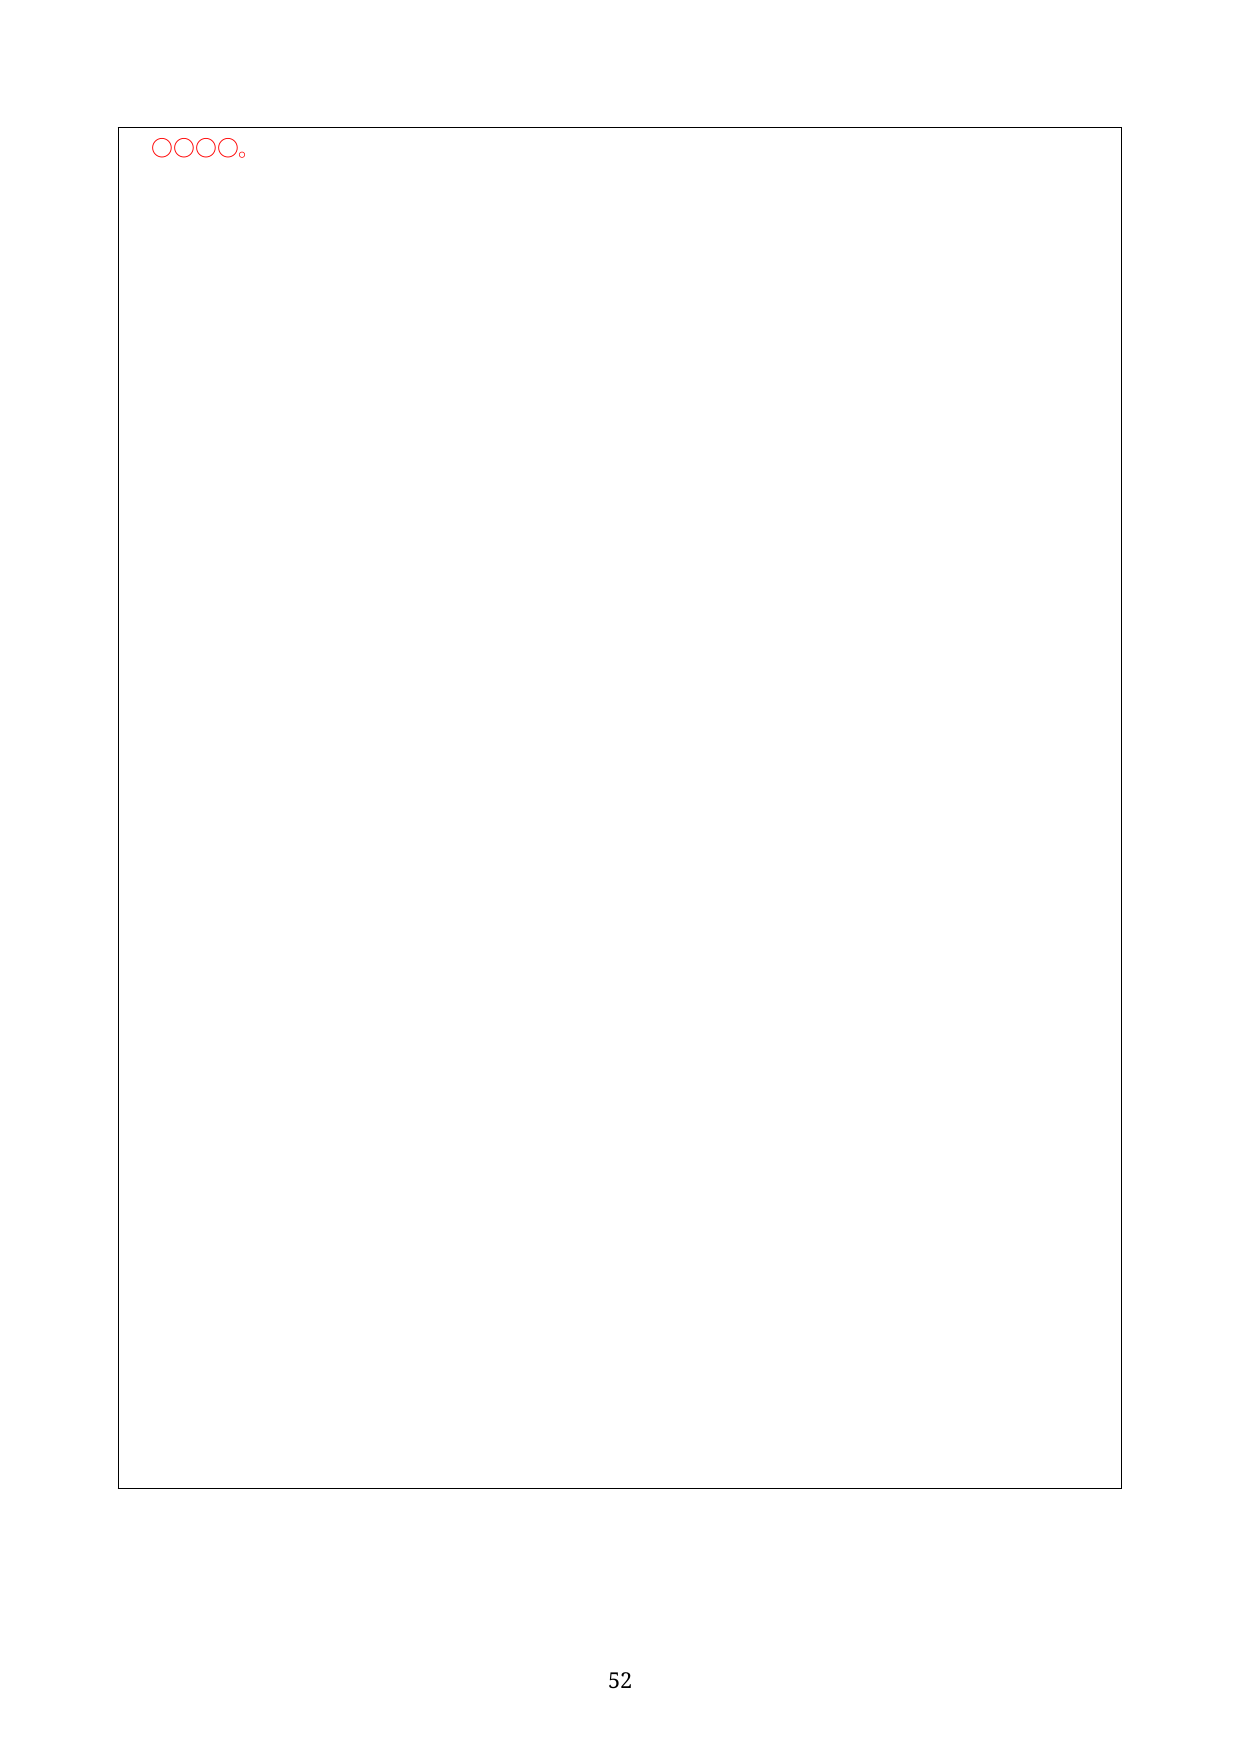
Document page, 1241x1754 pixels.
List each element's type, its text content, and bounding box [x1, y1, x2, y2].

table_cell 〇〇〇〇。 [119, 128, 1121, 1488]
